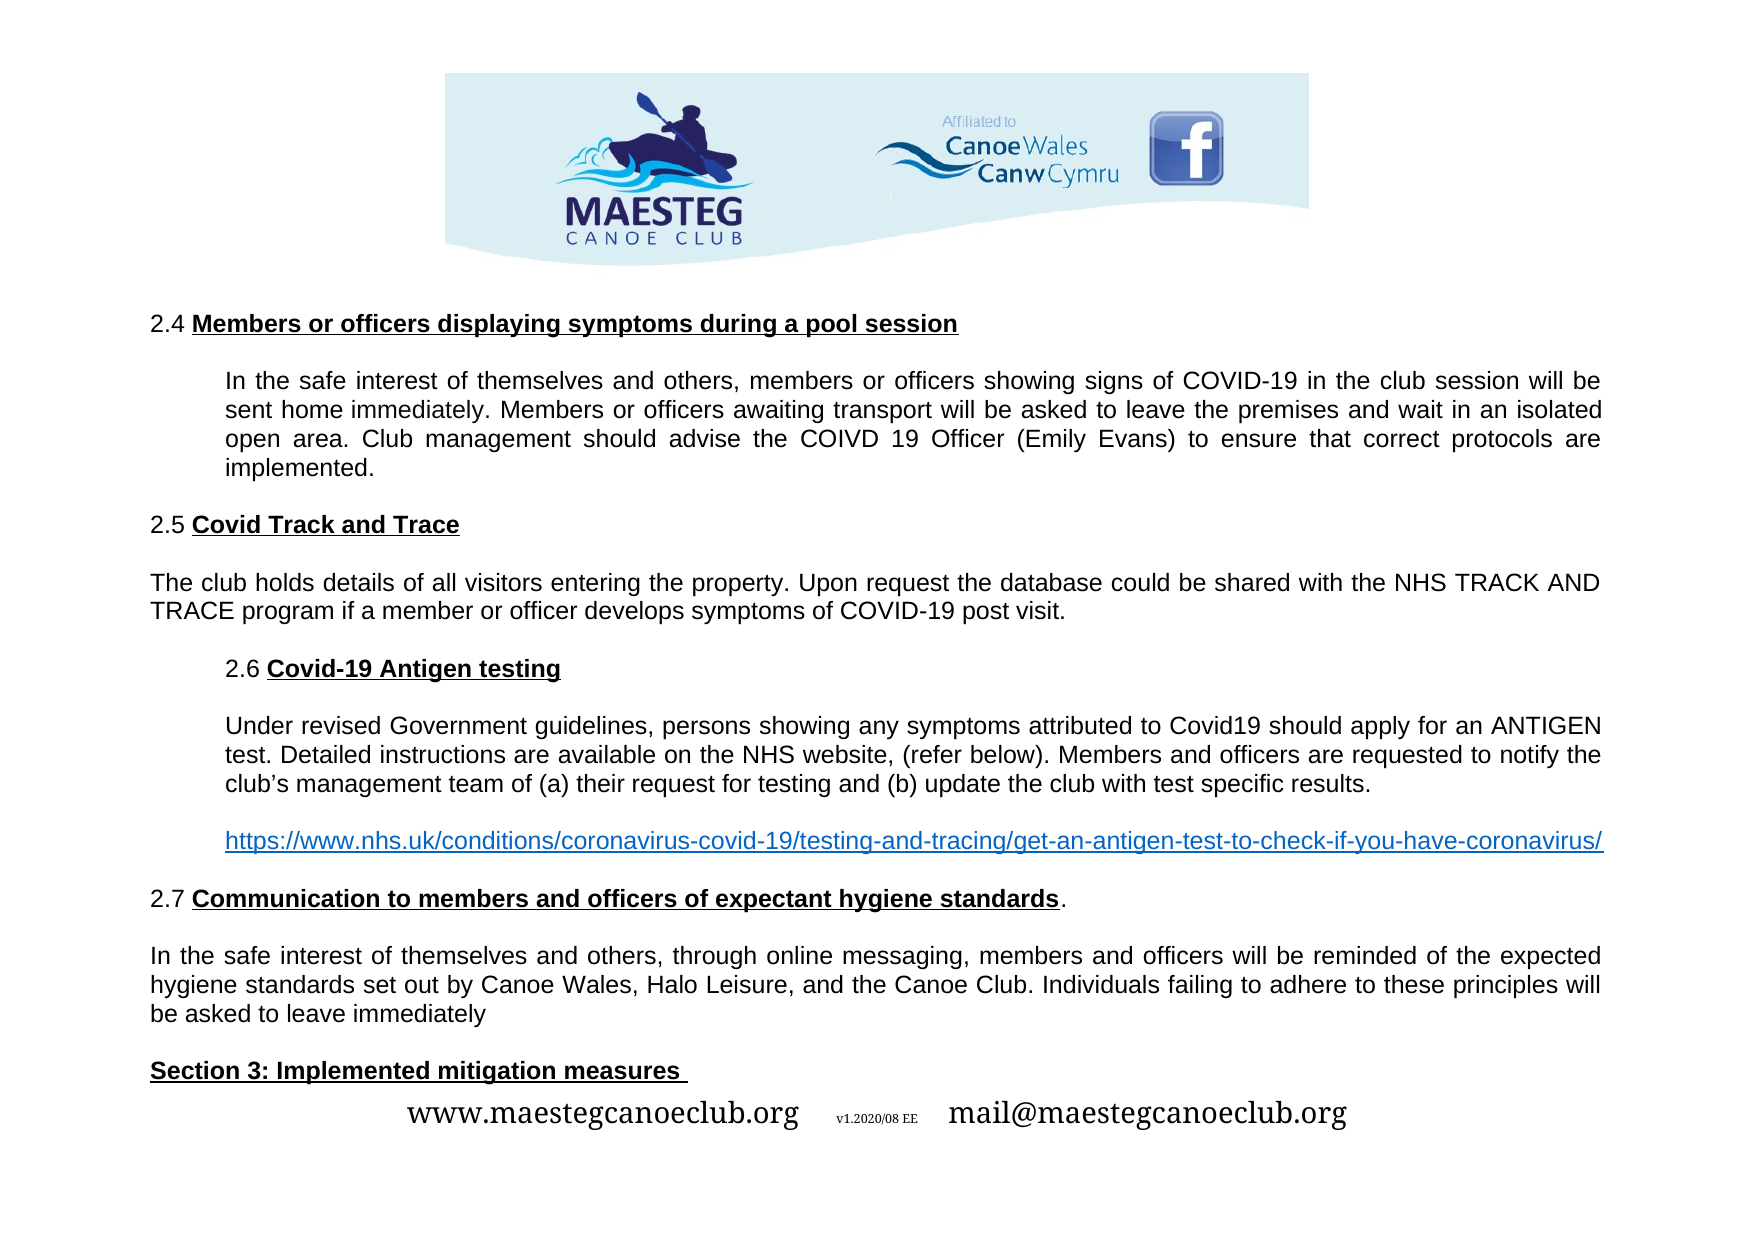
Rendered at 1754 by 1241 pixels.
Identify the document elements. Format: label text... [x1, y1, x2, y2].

list 2.6 Covid-19 Antigen testing [225, 654, 1604, 682]
text In the safe interest of themselves and others, through online messaging, members and officers will be reminded of the expected hygiene standards set out by Canoe Wales, Halo Leisure, and the Canoe Club. Individuals failing to adhere to these principles will be asked to leave immediately [150, 941, 1604, 1027]
text Section 3: Implemented mitigation measures [150, 1056, 1604, 1085]
list Under revised Government guidelines, persons showing any symptoms attributed to Covid19 should apply for an ANTIGEN test. Detailed instructions are available on the NHS website, (refer below). Members and officers are requested to notify the club’s management team of (a) their request for testing and (b) update the club with test specific results. [225, 711, 1604, 797]
text 2.7 Communication to members and officers of expectant hygiene standards. [150, 884, 1604, 912]
list In the safe interest of themselves and others, members or officers showing signs of COVID-19 in the club session will be sent home immediately. Members or officers awaiting transport will be asked to leave the premises and wait in an isolated open area. Club management should advise the COIVD 19 Officer (Emily Evans) to ensure that correct protocols are implemented. [225, 366, 1604, 481]
picture [445, 73, 1309, 280]
list https://www.nhs.uk/conditions/coronavirus-covid-19/testing-and-tracing/get-an-antigen-test-to-check-if-you-have-coronavirus/ [225, 826, 1604, 851]
text The club holds details of all visitors entering the property. Upon request the database could be shared with the NHS TRACK AND TRACE program if a member or officer develops symptoms of COVID-19 post visit. [150, 567, 1604, 625]
text 2.4 Members or officers displaying symptoms during a pool session [150, 309, 1604, 337]
text 2.5 Covid Track and Trace [150, 510, 1604, 539]
